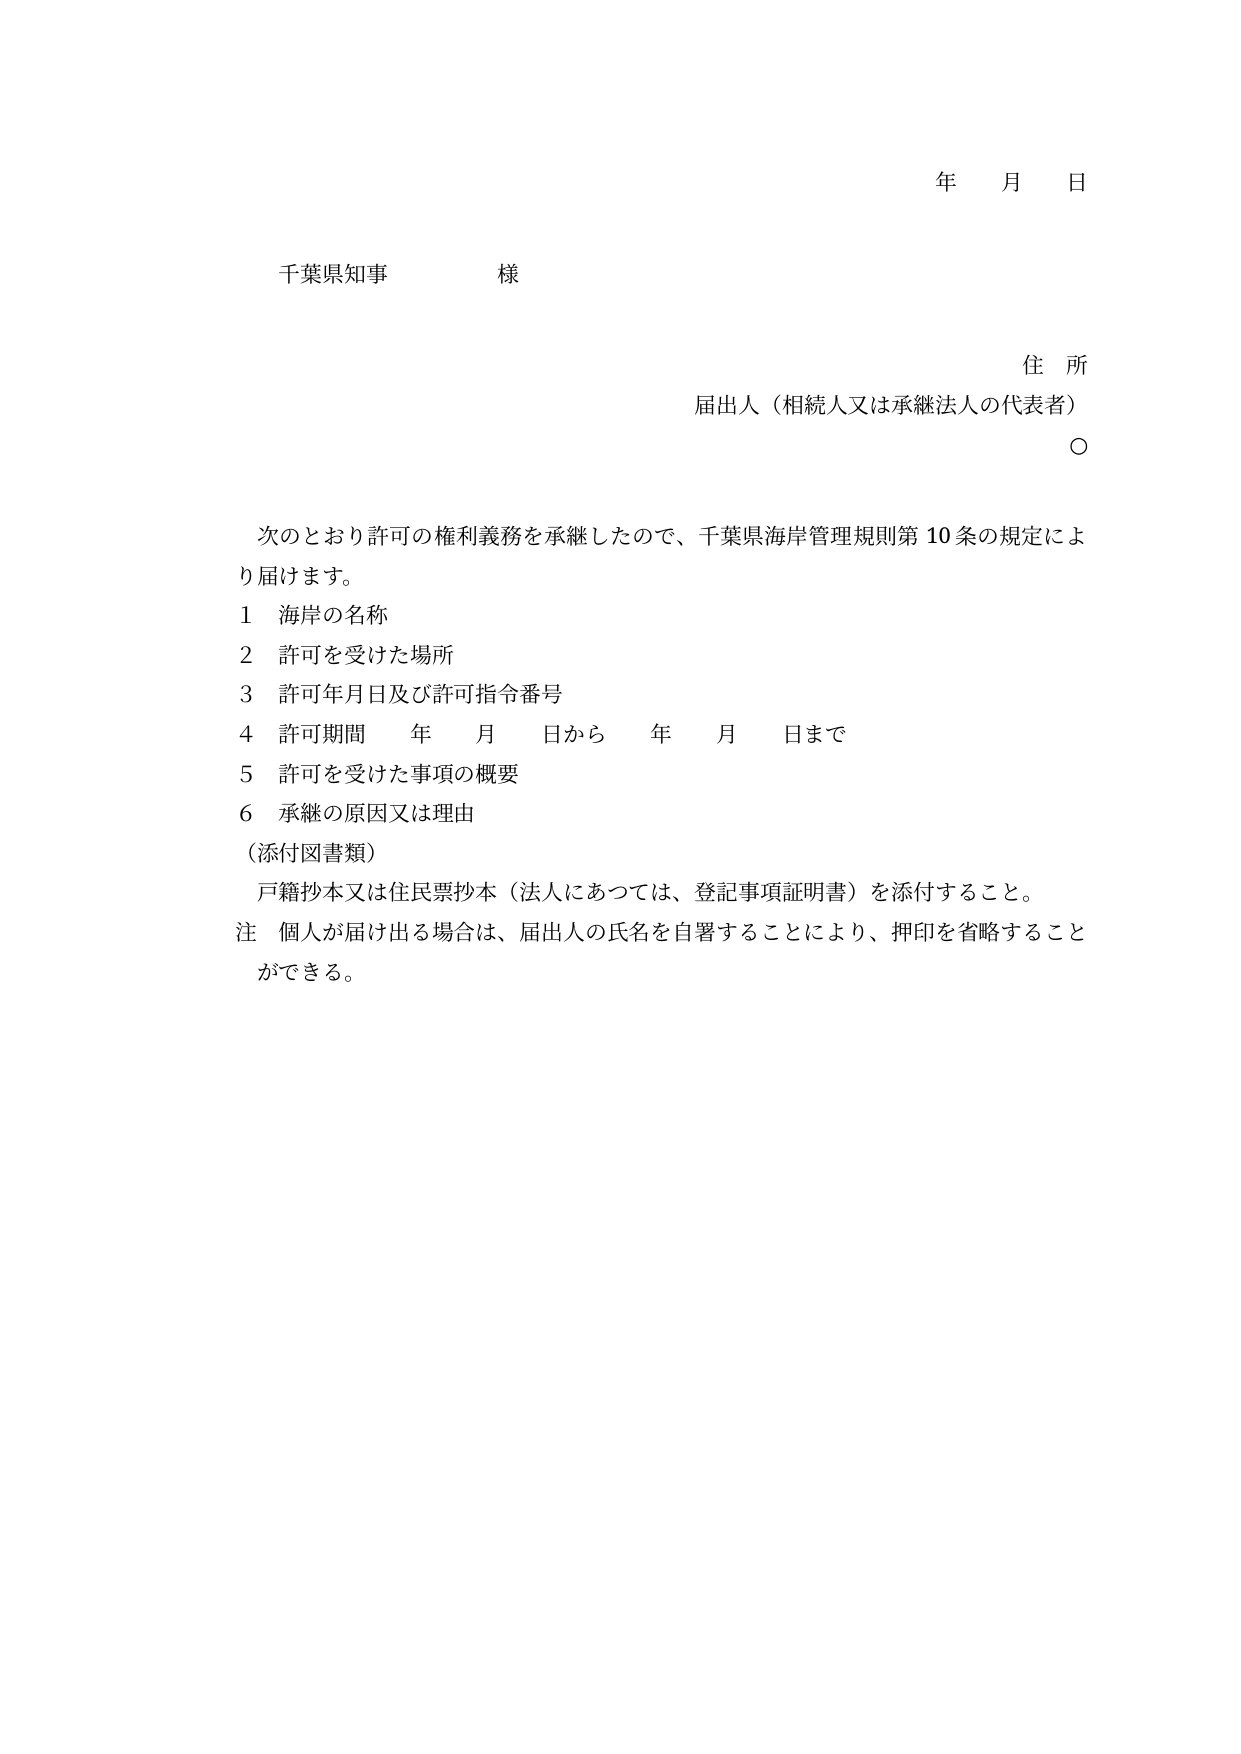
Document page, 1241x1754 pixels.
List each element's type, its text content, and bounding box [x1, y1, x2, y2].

text ２ 許可を受けた場所 [213, 634, 1088, 674]
text 届出人（相続人又は承継法人の代表者） [213, 384, 1088, 424]
text 千葉県知事 様 [213, 253, 1088, 292]
text 住 所 [213, 344, 1088, 384]
text 注 個人が届け出る場合は、届出人の氏名を自署することにより、押印を省略することができる。 [213, 911, 1088, 990]
text 年 月 日 [213, 161, 1088, 201]
text 戸籍抄本又は住民票抄本（法人にあつては、登記事項証明書）を添付すること。 [213, 872, 1088, 911]
text ６ 承継の原因又は理由 [213, 792, 1088, 832]
text ５ 許可を受けた事項の概要 [213, 753, 1088, 792]
text 次のとおり許可の権利義務を承継したので、千葉県海岸管理規則第10条の規定により届けます。 [213, 515, 1088, 594]
text ４ 許可期間 年 月 日から 年 月 日まで [213, 713, 1088, 753]
text （添付図書類） [213, 832, 1088, 872]
text ３ 許可年月日及び許可指令番号 [213, 674, 1088, 713]
text １ 海岸の名称 [213, 594, 1088, 634]
text 印 [213, 424, 1088, 463]
